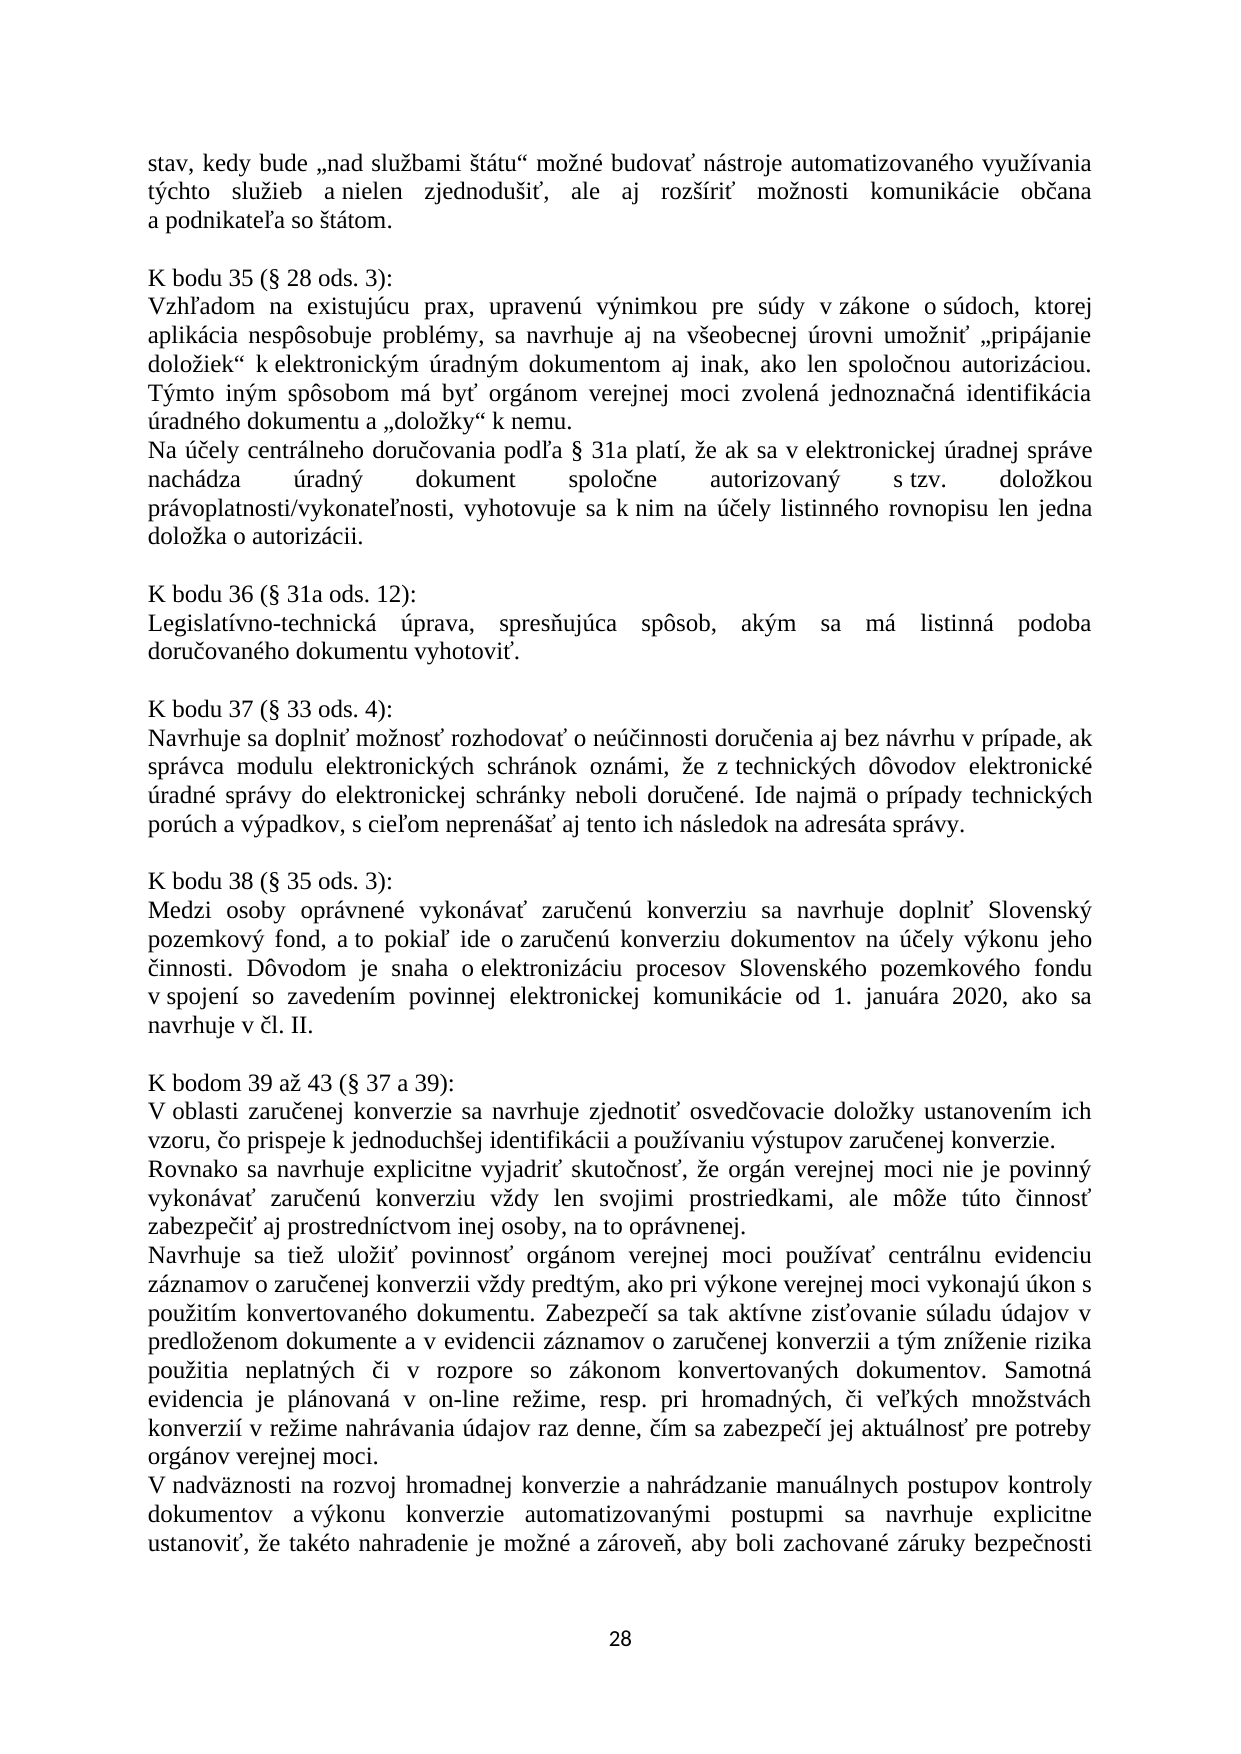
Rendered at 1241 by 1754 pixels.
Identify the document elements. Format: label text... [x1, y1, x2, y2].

text K bodu 36 (§ 31a ods. 12): [148, 579, 1092, 608]
text K bodu 38 (§ 35 ods. 3): [148, 866, 1092, 895]
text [148, 148, 1092, 234]
text Navrhuje sa tiež uložiť povinnosť orgánom verejnej moci používať centrálnu evidenciu záznamov o zaručenej konverzii vždy predtým, ako pri výkone verejnej moci vykonajú úkon s použitím konvertovaného dokumentu. Zabezpečí sa tak aktívne zisťovanie súladu údajov v predloženom dokumente a v evidencii záznamov o zaručenej konverzii a tým zníženie rizika použitia neplatných či v rozpore so zákonom konvertovaných dokumentov. Samotná evidencia je plánovaná v on-line režime, resp. pri hromadných, či veľkých množstvách konverzií v režime nahrávania údajov raz denne, čím sa zabezpečí jej aktuálnosť pre potreby orgánov verejnej moci. [148, 1240, 1092, 1470]
text Legislatívno-technická úprava, spresňujúca spôsob, akým sa má listinná podoba doručovaného dokumentu vyhotoviť. [148, 608, 1092, 665]
text Rovnako sa navrhuje explicitne vyjadriť skutočnosť, že orgán verejnej moci nie je povinný vykonávať zaručenú konverziu vždy len svojimi prostriedkami, ale môže túto činnosť zabezpečiť aj prostredníctvom inej osoby, na to oprávnenej. [148, 1154, 1092, 1240]
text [148, 1470, 1092, 1556]
text Navrhuje sa doplniť možnosť rozhodovať o neúčinnosti doručenia aj bez návrhu v prípade, ak správca modulu elektronických schránok oznámi, že z technických dôvodov elektronické úradné správy do elektronickej schránky neboli doručené. Ide najmä o prípady technických porúch a výpadkov, s cieľom neprenášať aj tento ich následok na adresáta správy. [148, 723, 1092, 838]
text K bodu 35 (§ 28 ods. 3): [148, 263, 1092, 291]
text Medzi osoby oprávnené vykonávať zaručenú konverziu sa navrhuje doplniť Slovenský pozemkový fond, a to pokiaľ ide o zaručenú konverziu dokumentov na účely výkonu jeho činnosti. Dôvodom je snaha o elektronizáciu procesov Slovenského pozemkového fondu v spojení so zavedením povinnej elektronickej komunikácie od 1. januára 2020, ako sa navrhuje v čl. II. [148, 895, 1092, 1039]
text Na účely centrálneho doručovania podľa § 31a platí, že ak sa v elektronickej úradnej správe nachádza úradný dokument spoločne autorizovaný s tzv. doložkou právoplatnosti/vykonateľnosti, vyhotovuje sa k nim na účely listinného rovnopisu len jedna doložka o autorizácii. [148, 435, 1092, 550]
text V oblasti zaručenej konverzie sa navrhuje zjednotiť osvedčovacie doložky ustanovením ich vzoru, čo prispeje k jednoduchšej identifikácii a používaniu výstupov zaručenej konverzie. [148, 1096, 1092, 1154]
text K bodom 39 až 43 (§ 37 a 39): [148, 1068, 1092, 1096]
text Vzhľadom na existujúcu prax, upravenú výnimkou pre súdy v zákone o súdoch, ktorej aplikácia nespôsobuje problémy, sa navrhuje aj na všeobecnej úrovni umožniť „pripájanie doložiek“ k elektronickým úradným dokumentom aj inak, ako len spoločnou autorizáciou. Týmto iným spôsobom má byť orgánom verejnej moci zvolená jednoznačná identifikácia úradného dokumentu a „doložky“ k nemu. [148, 291, 1092, 435]
text K bodu 37 (§ 33 ods. 4): [148, 694, 1092, 723]
